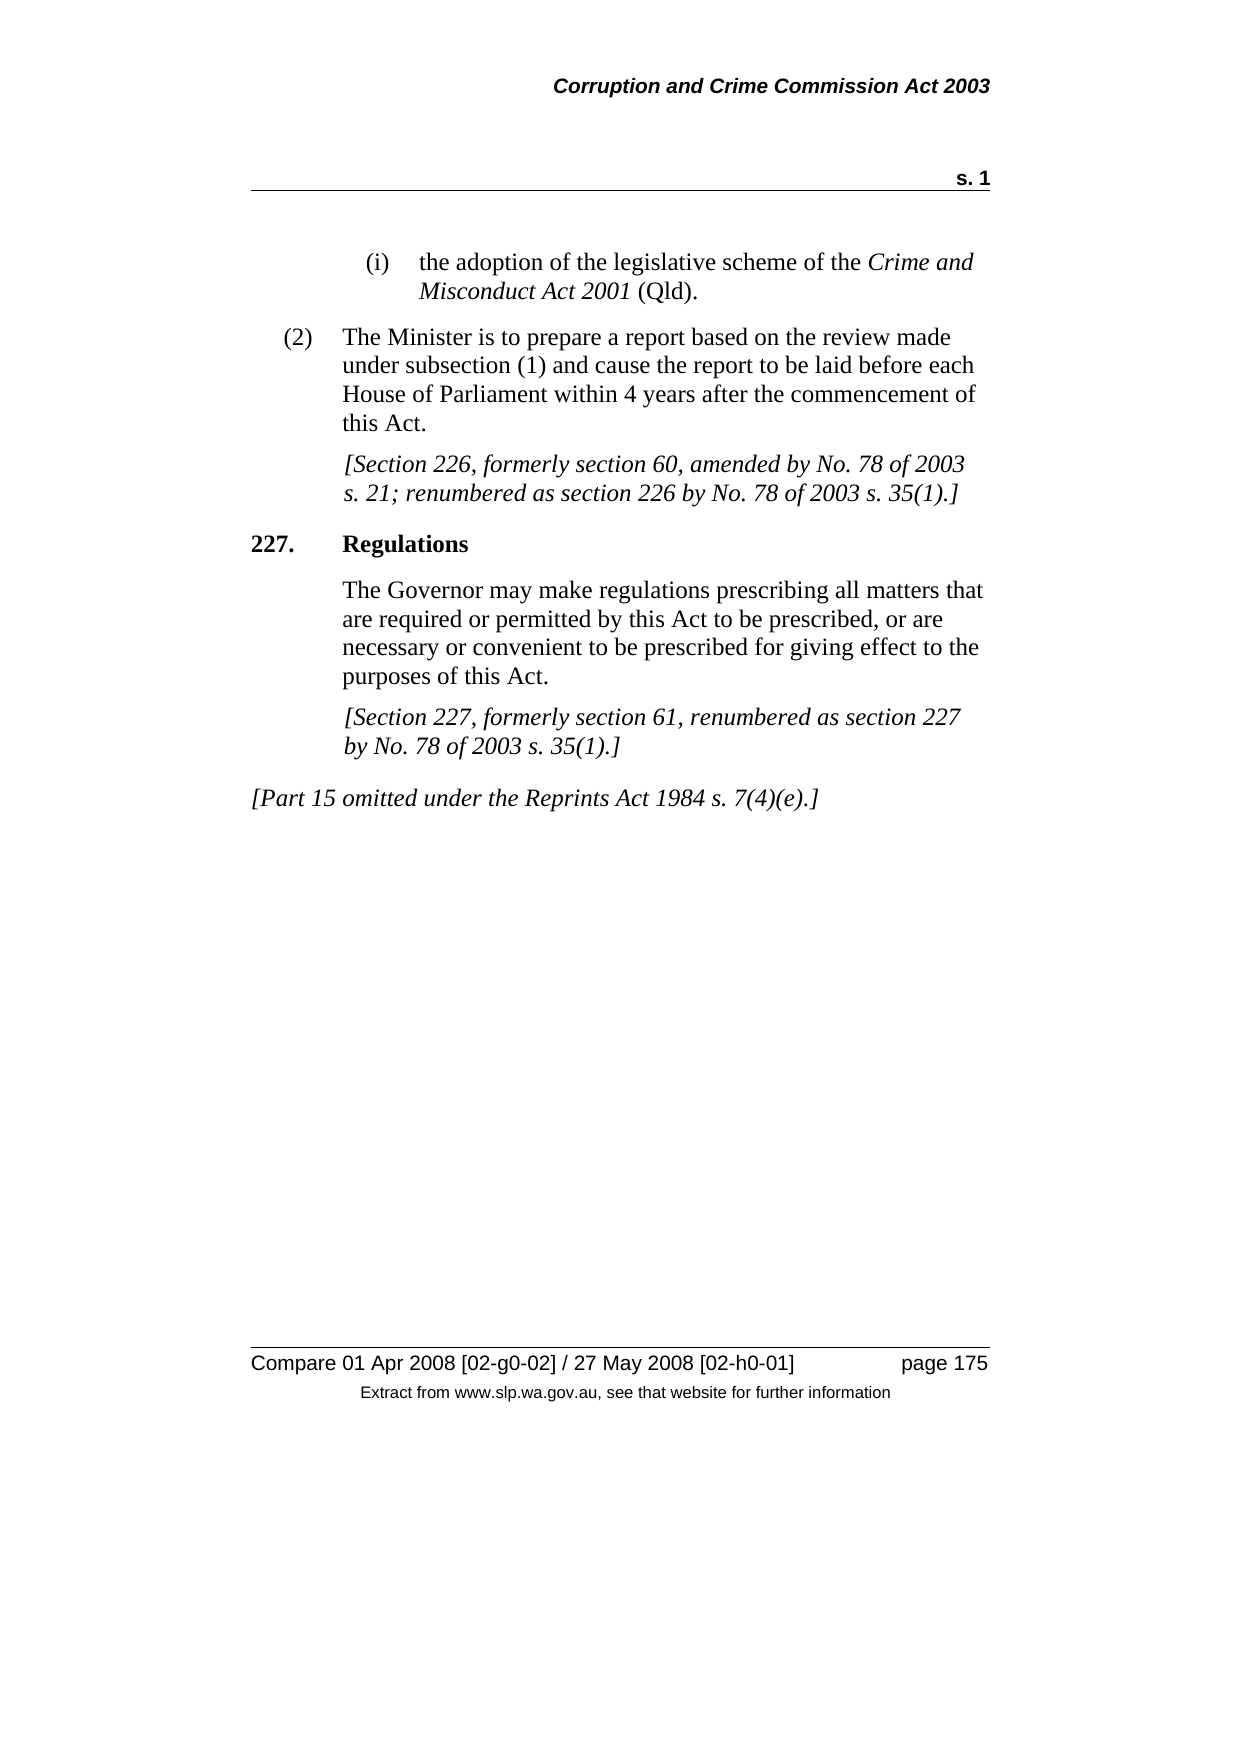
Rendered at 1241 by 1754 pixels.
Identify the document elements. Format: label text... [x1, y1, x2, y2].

text [Part 15 omitted under the Reprints Act 1984 s. 7(4)(e).] [251, 783, 990, 812]
subtitle 227. Regulations [251, 529, 990, 558]
text [Section 226, formerly section 60, amended by No. 78 of 2003 s. 21; renumbered as section 226 by No. 78 of 2003 s. 35(1).] [251, 449, 990, 507]
text (i) the adoption of the legislative scheme of the Crime and Misconduct Act 2001 (Qld). [251, 247, 990, 305]
text [Section 227, formerly section 61, renumbered as section 227 by No. 78 of 2003 s. 35(1).] [251, 702, 990, 760]
text The Governor may make regulations prescribing all matters that are required or permitted by this Act to be prescribed, or are necessary or convenient to be prescribed for giving effect to the purposes of this Act. [251, 575, 990, 690]
text (2) The Minister is to prepare a report based on the review made under subsection (1) and cause the report to be laid before each House of Parliament within 4 years after the commencement of this Act. [251, 322, 990, 437]
